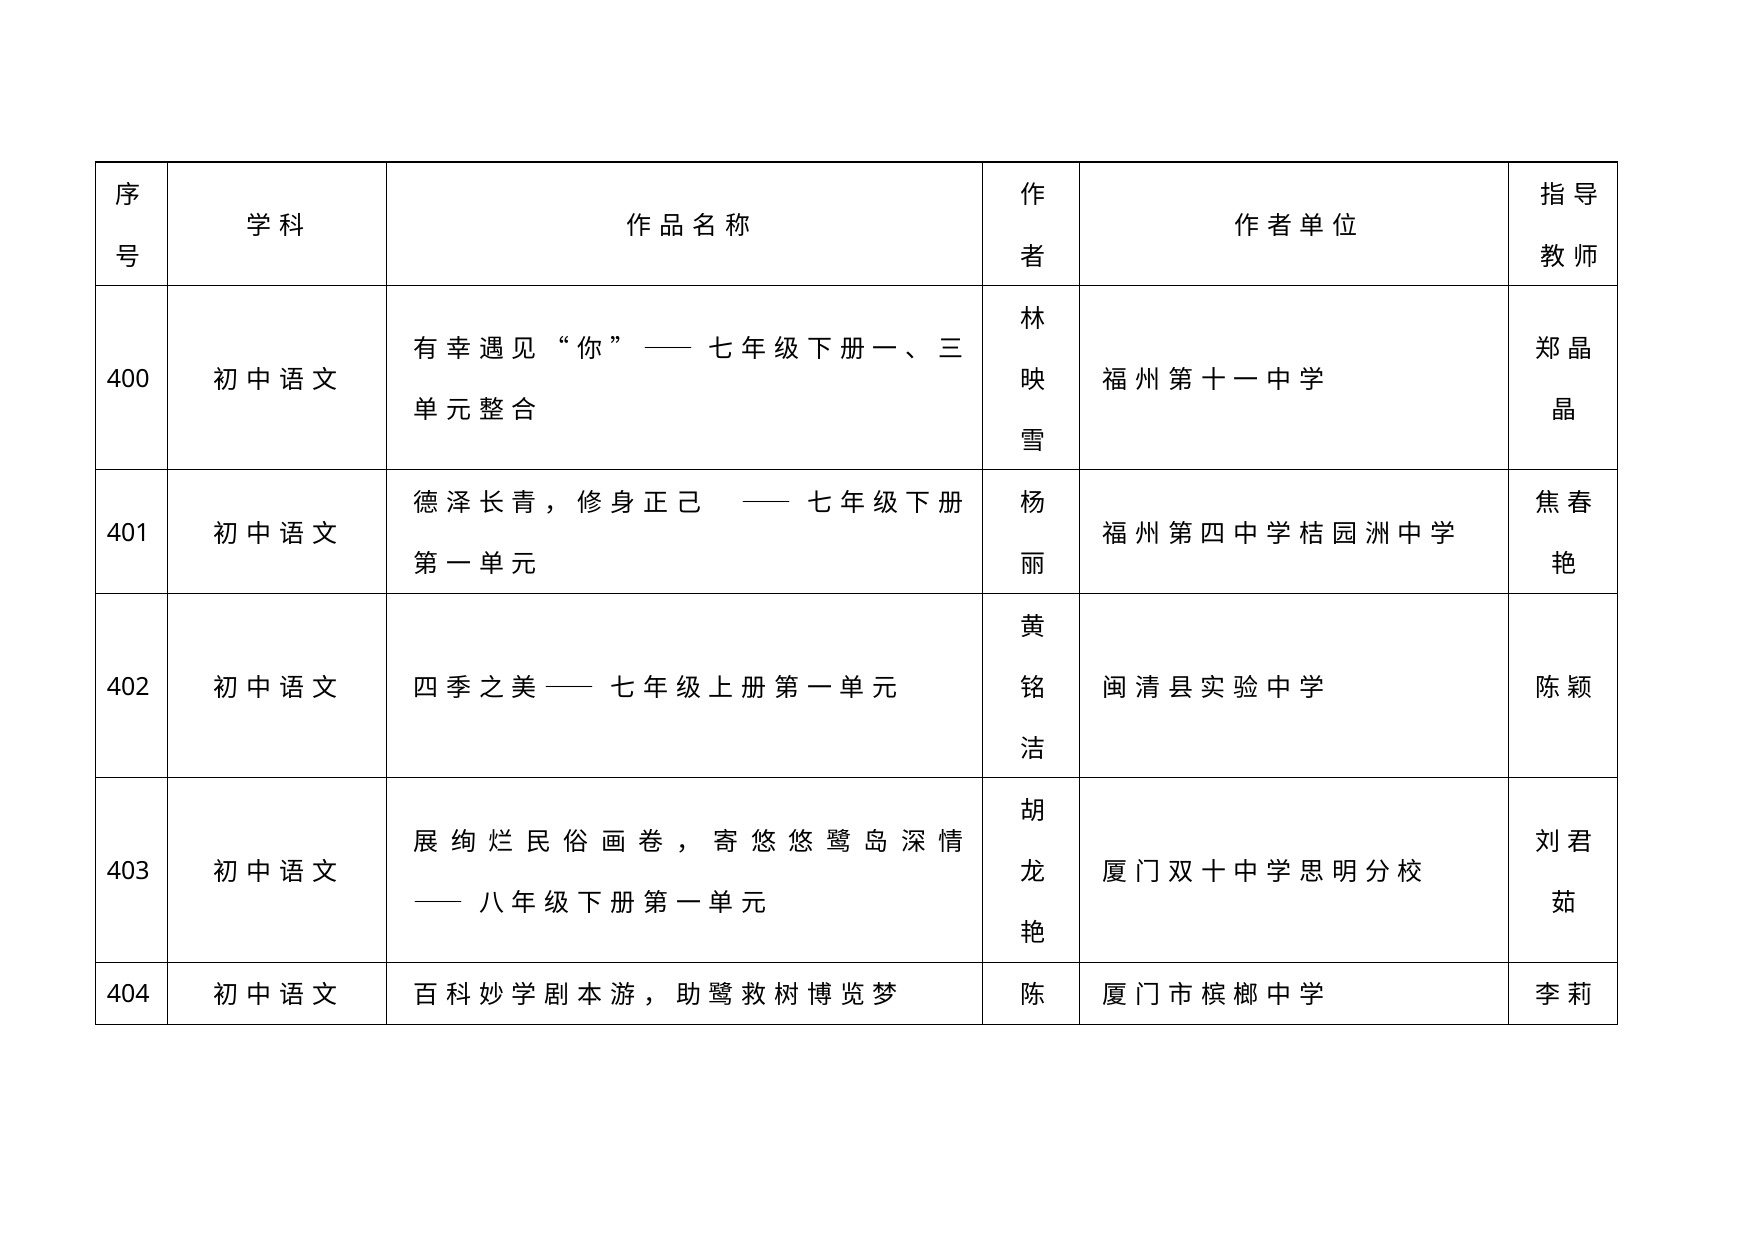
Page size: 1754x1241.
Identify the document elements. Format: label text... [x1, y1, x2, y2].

table_header 学科 [168, 163, 386, 285]
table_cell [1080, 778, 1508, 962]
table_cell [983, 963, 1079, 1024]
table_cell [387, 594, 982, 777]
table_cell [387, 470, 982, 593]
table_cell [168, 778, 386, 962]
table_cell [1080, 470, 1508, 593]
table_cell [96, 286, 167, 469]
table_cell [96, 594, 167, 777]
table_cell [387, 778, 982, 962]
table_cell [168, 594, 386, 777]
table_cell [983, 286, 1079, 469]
table_header 序号 [96, 163, 167, 285]
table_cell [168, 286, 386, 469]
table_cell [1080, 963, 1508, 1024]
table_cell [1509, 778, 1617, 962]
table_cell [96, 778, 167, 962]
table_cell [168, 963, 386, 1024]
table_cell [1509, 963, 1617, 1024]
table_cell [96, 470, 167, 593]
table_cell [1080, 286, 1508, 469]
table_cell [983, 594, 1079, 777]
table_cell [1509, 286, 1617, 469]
table_header 作品名称 [387, 163, 982, 285]
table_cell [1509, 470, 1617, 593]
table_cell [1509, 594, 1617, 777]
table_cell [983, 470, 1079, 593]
table_header 指导教师 [1509, 163, 1617, 285]
table_header 作者单位 [1080, 163, 1508, 285]
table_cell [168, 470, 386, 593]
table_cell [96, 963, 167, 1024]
table_header 作者 [983, 163, 1079, 285]
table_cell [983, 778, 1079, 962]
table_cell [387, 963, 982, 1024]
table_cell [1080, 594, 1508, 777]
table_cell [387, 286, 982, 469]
